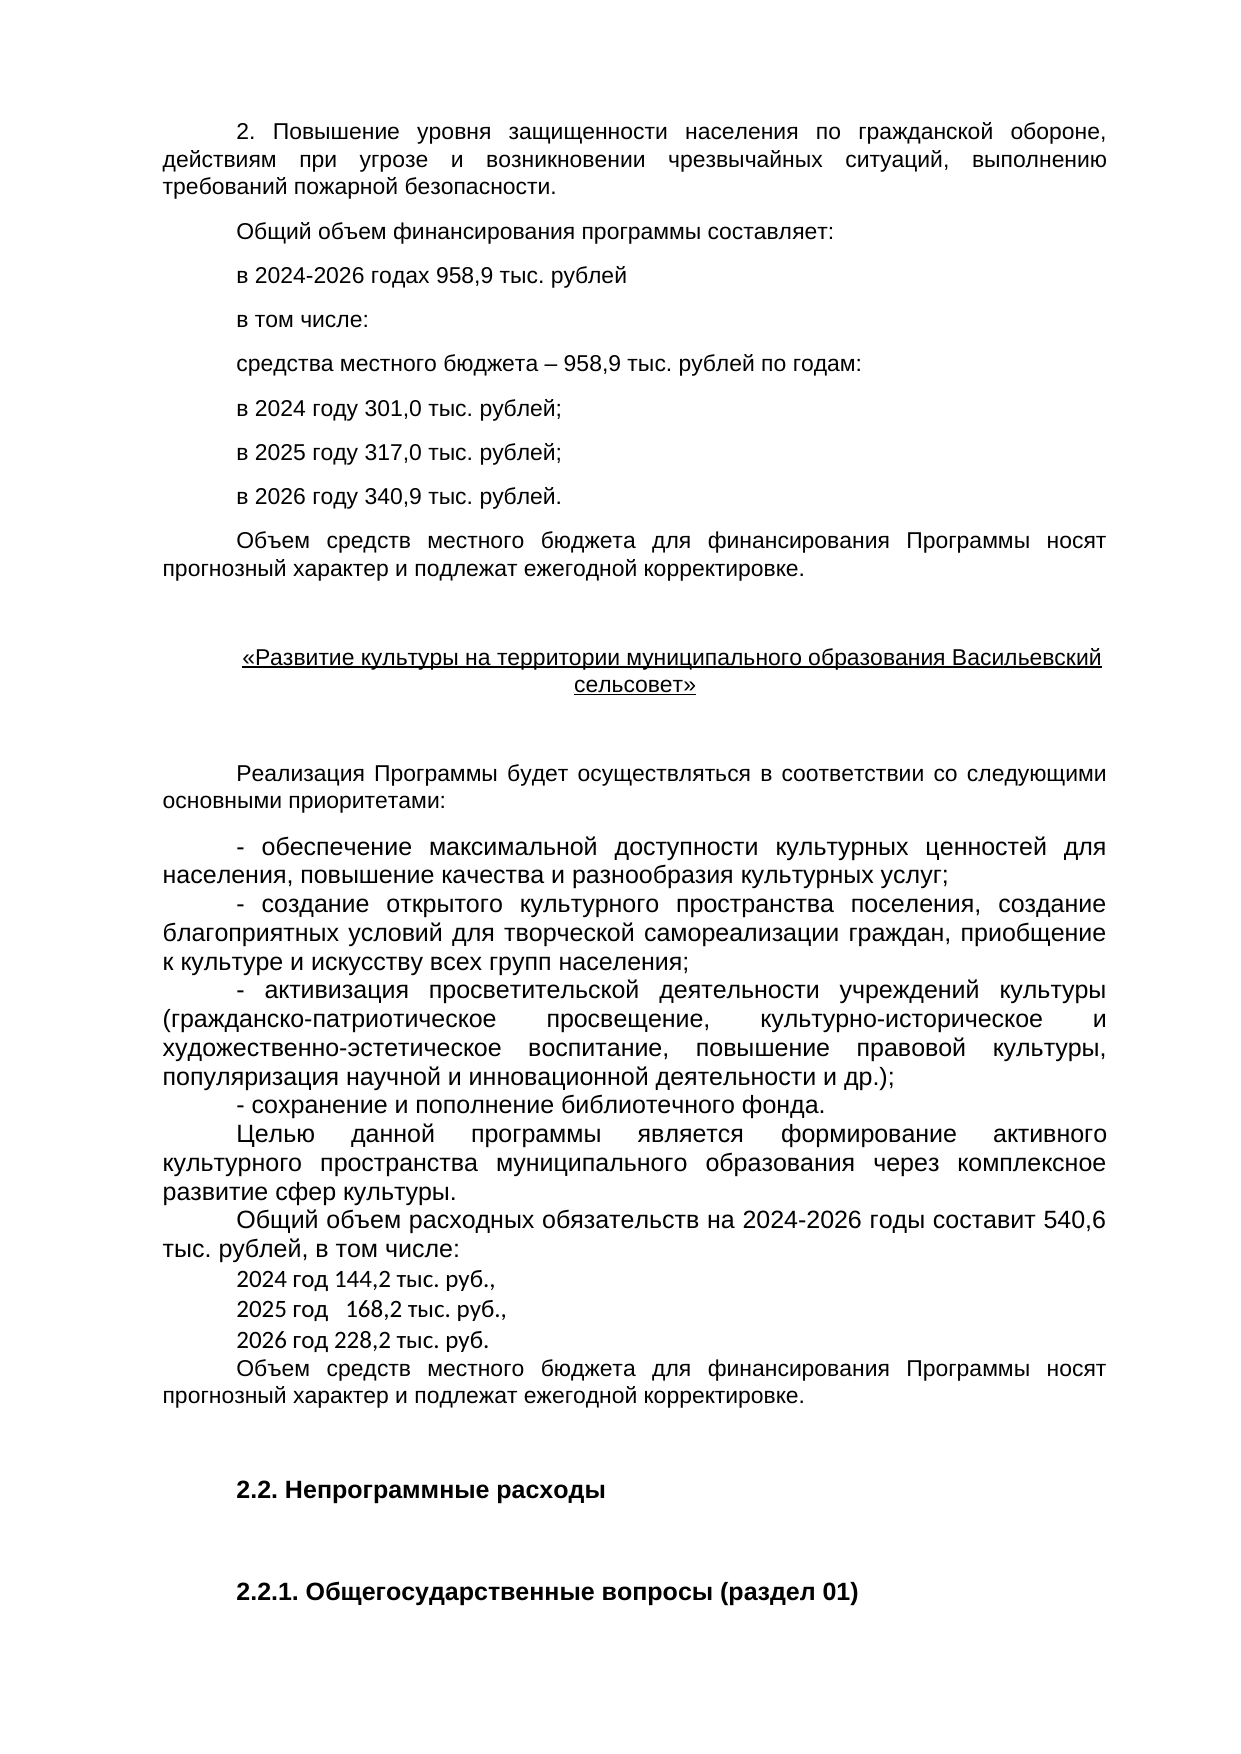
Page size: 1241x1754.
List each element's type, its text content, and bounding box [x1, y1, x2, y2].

text Общий объем финансирования программы составляет: [162, 218, 1107, 244]
text - активизация просветительской деятельности учреждений культуры (гражданско-патриотическое просвещение, культурно-историческое и художественно-эстетическое воспитание, повышение правовой культуры, популяризация научной и инновационной деятельности и др.); [162, 975, 1107, 1090]
text 2026 год 228,2 тыс. руб. [162, 1324, 1107, 1354]
text Общий объем расходных обязательств на 2024-2026 годы составит 540,6 тыс. рублей, в том числе: [162, 1205, 1107, 1263]
text «Развитие культуры на территории муниципального образования Васильевский сельсовет» [162, 644, 1107, 698]
text - сохранение и пополнение библиотечного фонда. [162, 1090, 1107, 1119]
text Реализация Программы будет осуществляться в соответствии со следующими основными приоритетами: [162, 760, 1107, 814]
text в 2024 году 301,0 тыс. рублей; [162, 395, 1107, 421]
text в том числе: [162, 306, 1107, 332]
text Целью данной программы является формирование активного культурного пространства муниципального образования через комплексное развитие сфер культуры. [162, 1119, 1107, 1205]
text - создание открытого культурного пространства поселения, создание благоприятных условий для творческой самореализации граждан, приобщение к культуре и искусству всех групп населения; [162, 889, 1107, 975]
subtitle 2.2. Нeпрограммные расходы [162, 1475, 1107, 1503]
text 2. Повышение уровня защищенности населения по гражданской обороне, действиям при угрозе и возникновении чрезвычайных ситуаций, выполнению требований пожарной безопасности. [162, 118, 1107, 200]
text Объем средств местного бюджета для финансирования Программы носят прогнозный характер и подлежат ежегодной корректировке. [162, 527, 1107, 581]
text 2025 год 168,2 тыс. руб., [162, 1293, 1107, 1324]
text - обеспечение максимальной доступности культурных ценностей для населения, повышение качества и разнообразия культурных услуг; [162, 832, 1107, 889]
subtitle 2.2.1. Общегосударственные вопросы (раздел 01) [162, 1577, 1107, 1605]
text 2024 год 144,2 тыс. руб., [162, 1263, 1107, 1293]
text средства местного бюджета – 958,9 тыс. рублей по годам: [162, 350, 1107, 377]
text в 2025 году 317,0 тыс. рублей; [162, 439, 1107, 465]
text в 2026 году 340,9 тыс. рублей. [162, 483, 1107, 509]
text в 2024-2026 годах 958,9 тыс. рублей [162, 262, 1107, 288]
text Объем средств местного бюджета для финансирования Программы носят прогнозный характер и подлежат ежегодной корректировке. [162, 1354, 1107, 1408]
